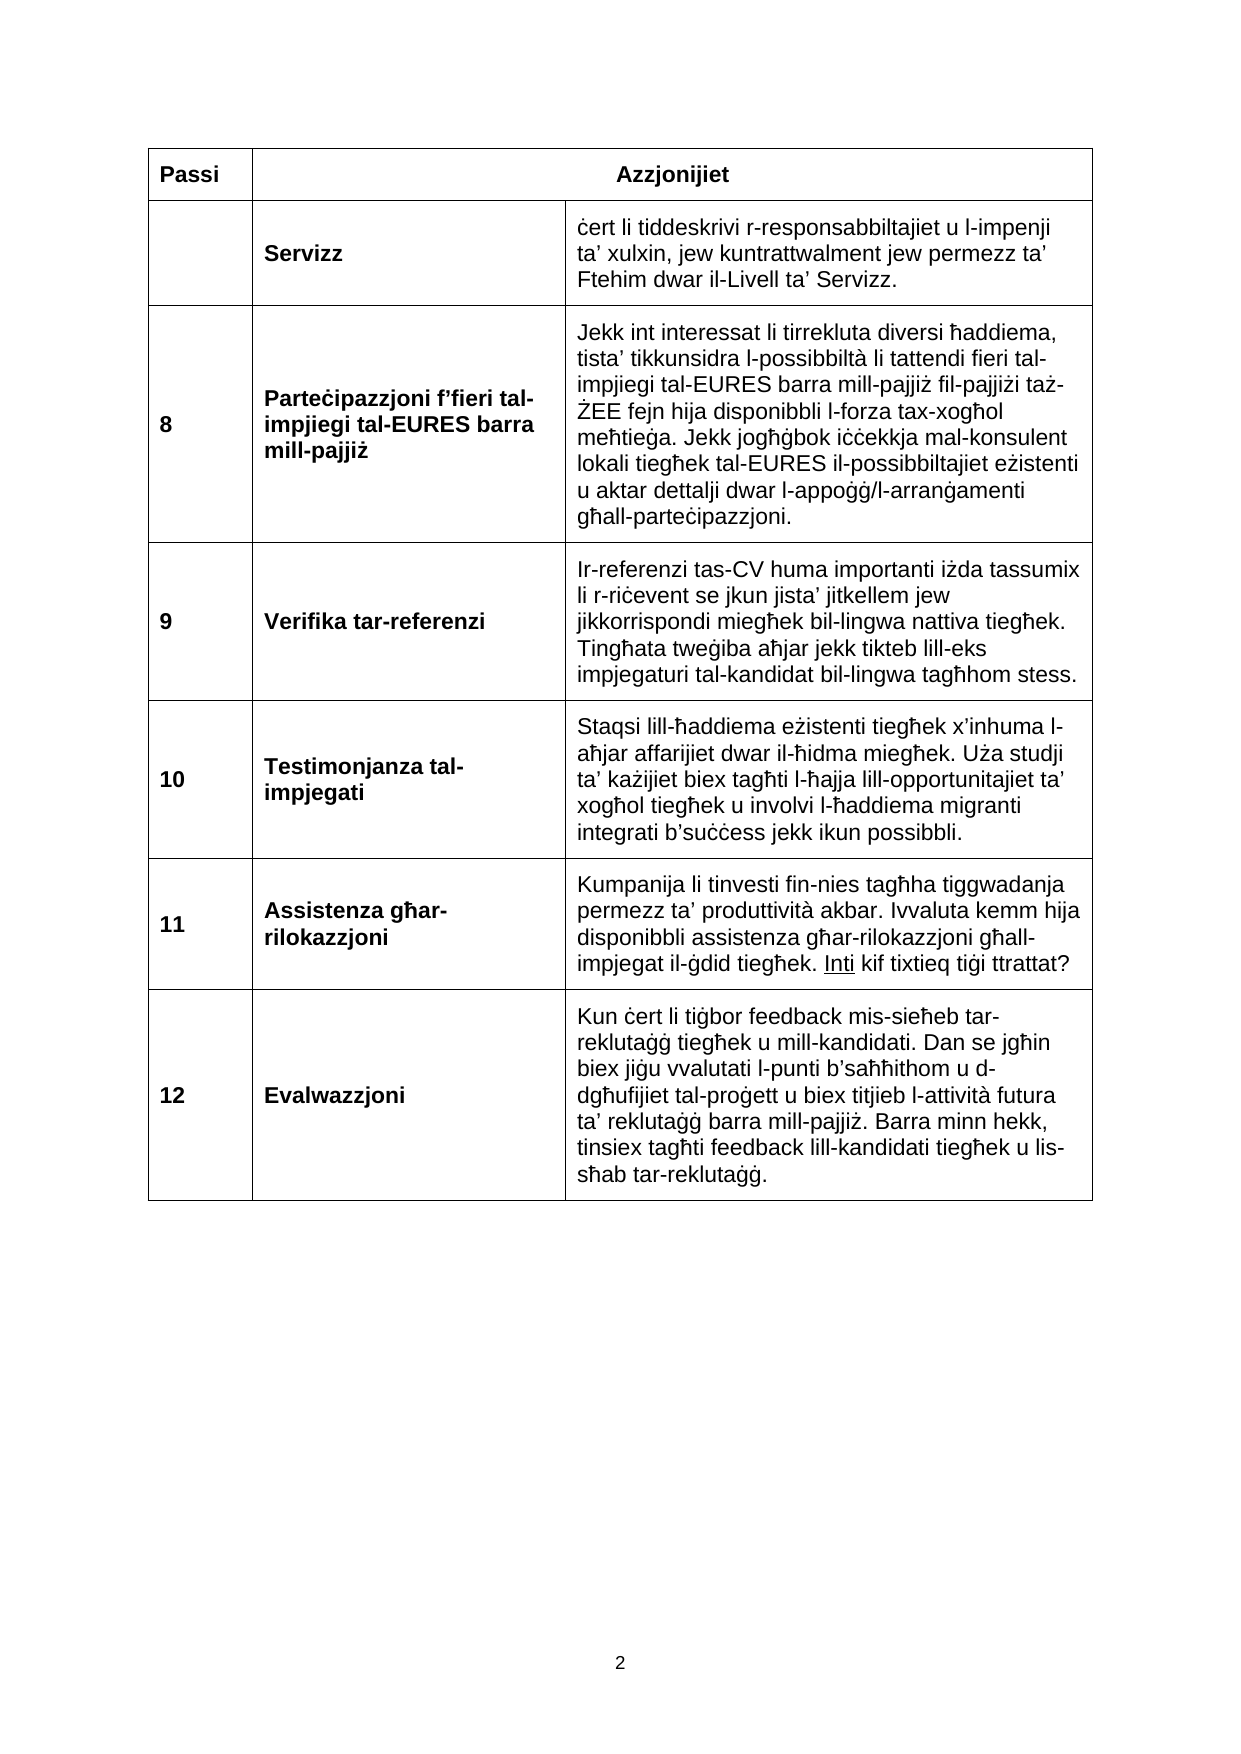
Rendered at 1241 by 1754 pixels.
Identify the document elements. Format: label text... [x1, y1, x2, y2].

table_header Azzjonijiet [253, 149, 1092, 200]
table_cell 8 [149, 306, 252, 542]
table_cell Ir-referenzi tas-CV huma importanti iżda tassumix li r-riċevent se jkun jista’ jitkellem jew jikkorrispondi miegħek bil-lingwa nattiva tiegħek. Tingħata tweġiba aħjar jekk tikteb lill-eks impjegaturi tal-kandidat bil-lingwa tagħhom stess. [566, 543, 1092, 700]
table_cell 7 [149, 201, 252, 305]
table_cell Evalwazzjoni [253, 990, 565, 1199]
table_cell Kun ċert li tiġbor feedback mis-sieħeb tar-reklutaġġ tiegħek u mill-kandidati. Dan se jgħin biex jiġu vvalutati l-punti b’saħħithom u d-dgħufijiet tal-proġett u biex titjieb l-attività futura ta’ reklutaġġ barra mill-pajjiż. Barra minn hekk, tinsiex tagħti feedback lill-kandidati tiegħek u lis-sħab tar-reklutaġġ. [566, 990, 1092, 1199]
table_cell Jekk int interessat li tirrekluta diversi ħaddiema, tista’ tikkunsidra l-possibbiltà li tattendi fieri tal-impjiegi tal-EURES barra mill-pajjiż fil-pajjiżi taż-ŻEE fejn hija disponibbli l-forza tax-xogħol meħtieġa. Jekk jogħġbok iċċekkja mal-konsulent lokali tiegħek tal-EURES il-possibbiltajiet eżistenti u aktar dettalji dwar l-appoġġ/l-arranġamenti għall-parteċipazzjoni. [566, 306, 1092, 542]
table_cell 9 [149, 543, 252, 700]
table_cell Parteċipazzjoni f’fieri tal-impjiegi tal-EURES barra mill-pajjiż [253, 306, 565, 542]
table_cell Ftehimiet fil-Livell tas-Servizz [253, 201, 565, 305]
table_cell Testimonjanza tal-impjegati [253, 701, 565, 858]
table_cell 12 [149, 990, 252, 1199]
table_cell Kumpanija li tinvesti fin-nies tagħha tiggwadanja permezz ta’ produttività akbar. Ivvaluta kemm hija disponibbli assistenza għar-rilokazzjoni għall-impjegat il-ġdid tiegħek. Inti kif tixtieq tiġi ttrattat? [566, 859, 1092, 989]
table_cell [566, 201, 1092, 305]
table_cell Assistenza għar-rilokazzjoni [253, 859, 565, 989]
table_cell Staqsi lill-ħaddiema eżistenti tiegħek x’inhuma l-aħjar affarijiet dwar il-ħidma miegħek. Uża studji ta’ każijiet biex tagħti l-ħajja lill-opportunitajiet ta’ xogħol tiegħek u involvi l-ħaddiema migranti integrati b’suċċess jekk ikun possibbli. [566, 701, 1092, 858]
table_cell 10 [149, 701, 252, 858]
table_cell Verifika tar-referenzi [253, 543, 565, 700]
table_cell 11 [149, 859, 252, 989]
table_header Passi [149, 149, 252, 200]
